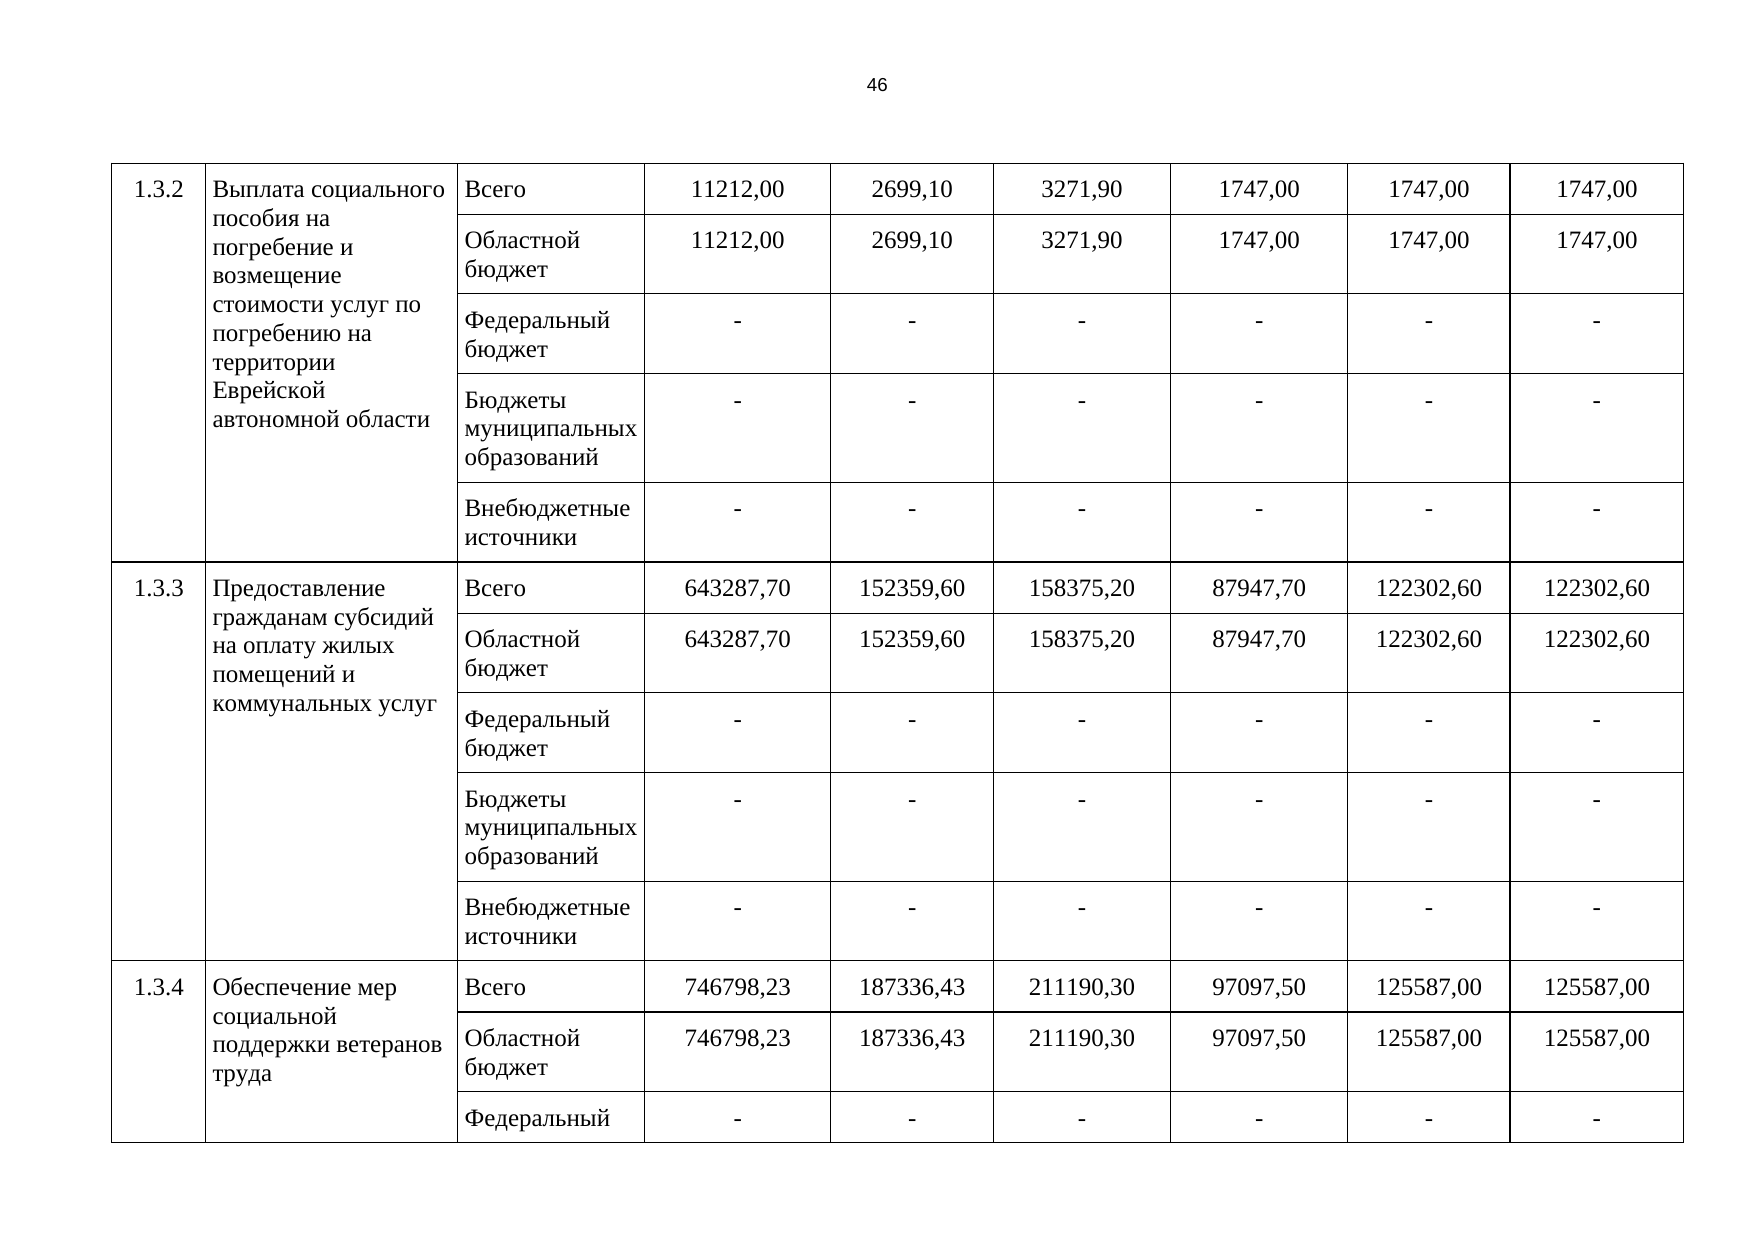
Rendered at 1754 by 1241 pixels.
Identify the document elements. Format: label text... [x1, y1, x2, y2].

table_cell - [1348, 294, 1509, 373]
table_cell - [1171, 693, 1347, 772]
table_cell 187336,43 [831, 961, 993, 1011]
table_cell 125587,00 [1348, 1013, 1509, 1091]
table_cell - [1511, 483, 1683, 561]
table_cell 122302,60 [1348, 614, 1509, 692]
table_cell - [1171, 483, 1347, 561]
table_cell 1.3.3 [112, 563, 205, 960]
table_cell Областной бюджет [458, 215, 644, 293]
table_cell Обеспечение мер социальной поддержки ветеранов труда [206, 961, 457, 1142]
table_cell - [994, 294, 1170, 373]
table_cell - [831, 773, 993, 881]
table_cell 122302,60 [1511, 614, 1683, 692]
table_cell 2699,10 [831, 215, 993, 293]
table_cell 1747,00 [1511, 215, 1683, 293]
table_cell 746798,23 [645, 1013, 830, 1091]
table_cell - [645, 1092, 830, 1142]
table_cell - [1348, 773, 1509, 881]
table_cell Всего [458, 563, 644, 612]
table_cell - [1348, 693, 1509, 772]
table_cell 158375,20 [994, 614, 1170, 692]
table_cell Всего [458, 961, 644, 1011]
table_cell 87947,70 [1171, 614, 1347, 692]
table_cell - [831, 374, 993, 482]
table_cell 1747,00 [1511, 164, 1683, 213]
table_cell Предоставление гражданам субсидий на оплату жилых помещений и коммунальных услуг [206, 563, 457, 960]
table_cell - [645, 374, 830, 482]
table_cell Федеральный бюджет [458, 1092, 644, 1142]
table_cell Федеральный бюджет [458, 693, 644, 772]
table_cell 1747,00 [1171, 215, 1347, 293]
table_cell 3271,90 [994, 164, 1170, 213]
table_cell - [1511, 374, 1683, 482]
table_cell 3271,90 [994, 215, 1170, 293]
table_cell 643287,70 [645, 563, 830, 612]
table_cell - [1171, 1092, 1347, 1142]
table_cell - [645, 693, 830, 772]
table_cell - [831, 294, 993, 373]
table_cell Бюджеты муниципальных образований [458, 374, 644, 482]
table_cell - [1348, 483, 1509, 561]
table_cell 643287,70 [645, 614, 830, 692]
table_cell - [831, 483, 993, 561]
table_cell 11212,00 [645, 215, 830, 293]
table_cell 211190,30 [994, 961, 1170, 1011]
table_cell - [831, 882, 993, 960]
table_cell 211190,30 [994, 1013, 1170, 1091]
table_cell - [994, 773, 1170, 881]
table_cell Внебюджетные источники [458, 483, 644, 561]
table_cell - [1511, 1092, 1683, 1142]
table_cell Областной бюджет [458, 1013, 644, 1091]
table_cell - [1171, 294, 1347, 373]
table_cell 125587,00 [1511, 1013, 1683, 1091]
table_cell - [994, 374, 1170, 482]
table_cell 122302,60 [1511, 563, 1683, 612]
table_cell - [1511, 882, 1683, 960]
table_cell 152359,60 [831, 614, 993, 692]
table_cell Выплата социального пособия на погребение и возмещение стоимости услуг по погребению на территории Еврейской автономной области [206, 164, 457, 561]
table_cell 125587,00 [1511, 961, 1683, 1011]
table_cell 158375,20 [994, 563, 1170, 612]
table_cell - [831, 693, 993, 772]
table_cell Федеральный бюджет [458, 294, 644, 373]
table_cell - [1171, 882, 1347, 960]
table_cell 87947,70 [1171, 563, 1347, 612]
table_cell 1.3.4 [112, 961, 205, 1142]
table_cell Бюджеты муниципальных образований [458, 773, 644, 881]
table_cell - [1348, 882, 1509, 960]
table_cell 1.3.2 [112, 164, 205, 561]
table_cell Внебюджетные источники [458, 882, 644, 960]
table_cell 1747,00 [1348, 215, 1509, 293]
table_cell 11212,00 [645, 164, 830, 213]
table_cell - [994, 693, 1170, 772]
table_cell - [994, 483, 1170, 561]
table_cell 187336,43 [831, 1013, 993, 1091]
table_cell - [994, 882, 1170, 960]
table_cell - [645, 294, 830, 373]
table_cell - [831, 1092, 993, 1142]
table_cell Всего [458, 164, 644, 213]
table_cell - [1348, 1092, 1509, 1142]
table_cell - [994, 1092, 1170, 1142]
table_cell 1747,00 [1348, 164, 1509, 213]
table_cell Областной бюджет [458, 614, 644, 692]
table_cell - [645, 483, 830, 561]
table_cell - [1348, 374, 1509, 482]
table_cell 152359,60 [831, 563, 993, 612]
table_cell 97097,50 [1171, 961, 1347, 1011]
table_cell - [645, 773, 830, 881]
table_cell - [1511, 773, 1683, 881]
table_cell 125587,00 [1348, 961, 1509, 1011]
table_cell - [645, 882, 830, 960]
table_cell 1747,00 [1171, 164, 1347, 213]
table_cell - [1171, 773, 1347, 881]
table_cell 2699,10 [831, 164, 993, 213]
table_cell - [1511, 294, 1683, 373]
table_cell - [1171, 374, 1347, 482]
table_cell - [1511, 693, 1683, 772]
table_cell 746798,23 [645, 961, 830, 1011]
table_cell 97097,50 [1171, 1013, 1347, 1091]
table_cell 122302,60 [1348, 563, 1509, 612]
